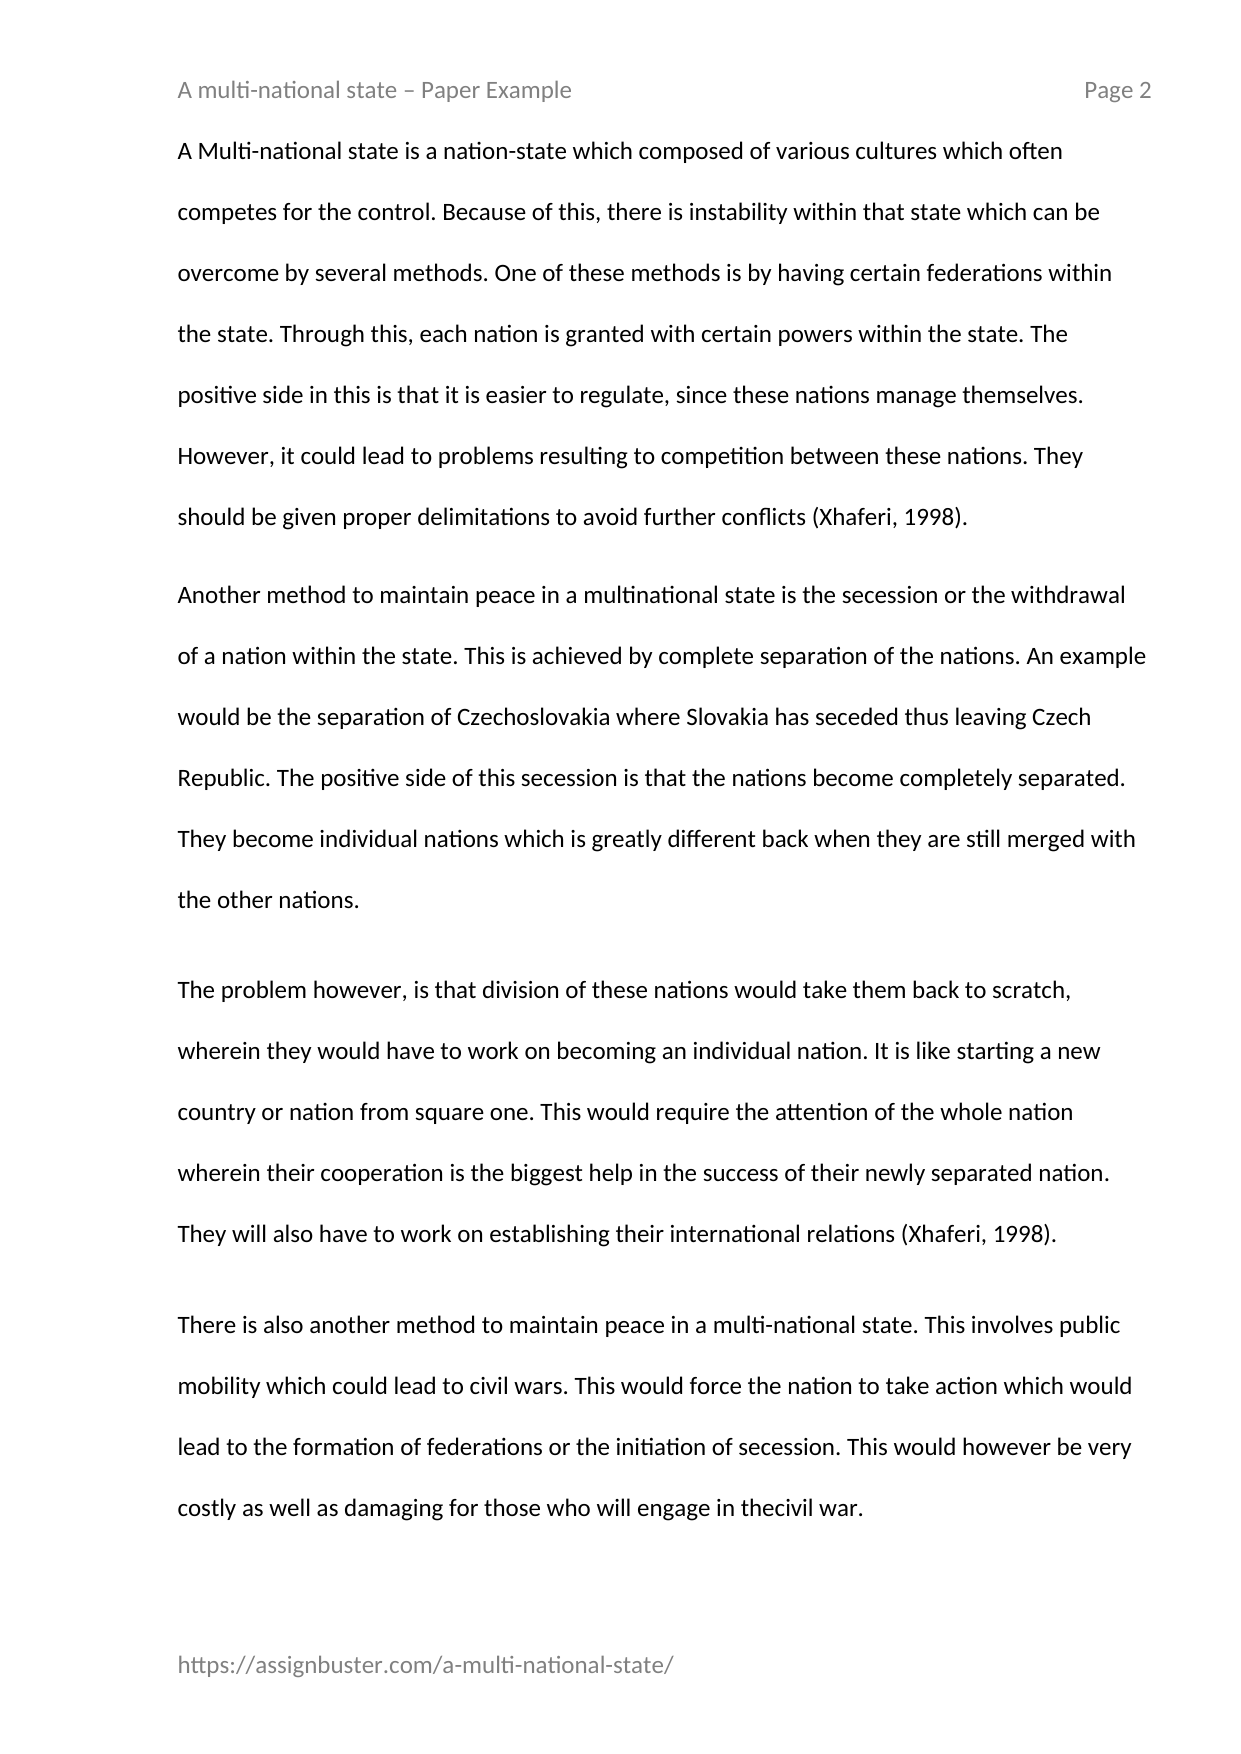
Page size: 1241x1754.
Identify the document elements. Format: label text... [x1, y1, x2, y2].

text The problem however, is that division of these nations would take them back to scratch, wherein they would have to work on becoming an individual nation. It is like starting a new country or nation from square one. This would require the attention of the whole nation wherein their cooperation is the biggest help in the success of their newly separated nation. They will also have to work on establishing their international relations (Xhaferi, 1998). [177, 974, 1152, 1249]
text Another method to maintain peace in a multinational state is the secession or the withdrawal of a nation within the state. This is achieved by complete separation of the nations. An example would be the separation of Czechoslovakia where Slovakia has seceded thus leaving Czech Republic. The positive side of this secession is that the nations become completely separated. They become individual nations which is greatly different back when they are still merged with the other nations. [177, 579, 1152, 914]
text A Multi-national state is a nation-state which composed of various cultures which often competes for the control. Because of this, there is instability within that state which can be overcome by several methods. One of these methods is by having certain federations within the state. Through this, each nation is granted with certain powers within the state. The positive side in this is that it is easier to regulate, since these nations manage themselves. However, it could lead to problems resulting to competition between these nations. They should be given proper delimitations to avoid further conflicts (Xhaferi, 1998). [177, 135, 1152, 532]
text There is also another method to maintain peace in a multi-national state. This involves public mobility which could lead to civil wars. This would force the nation to take action which would lead to the formation of federations or the initiation of secession. This would however be very costly as well as damaging for those who will engage in thecivil war. [177, 1309, 1152, 1523]
